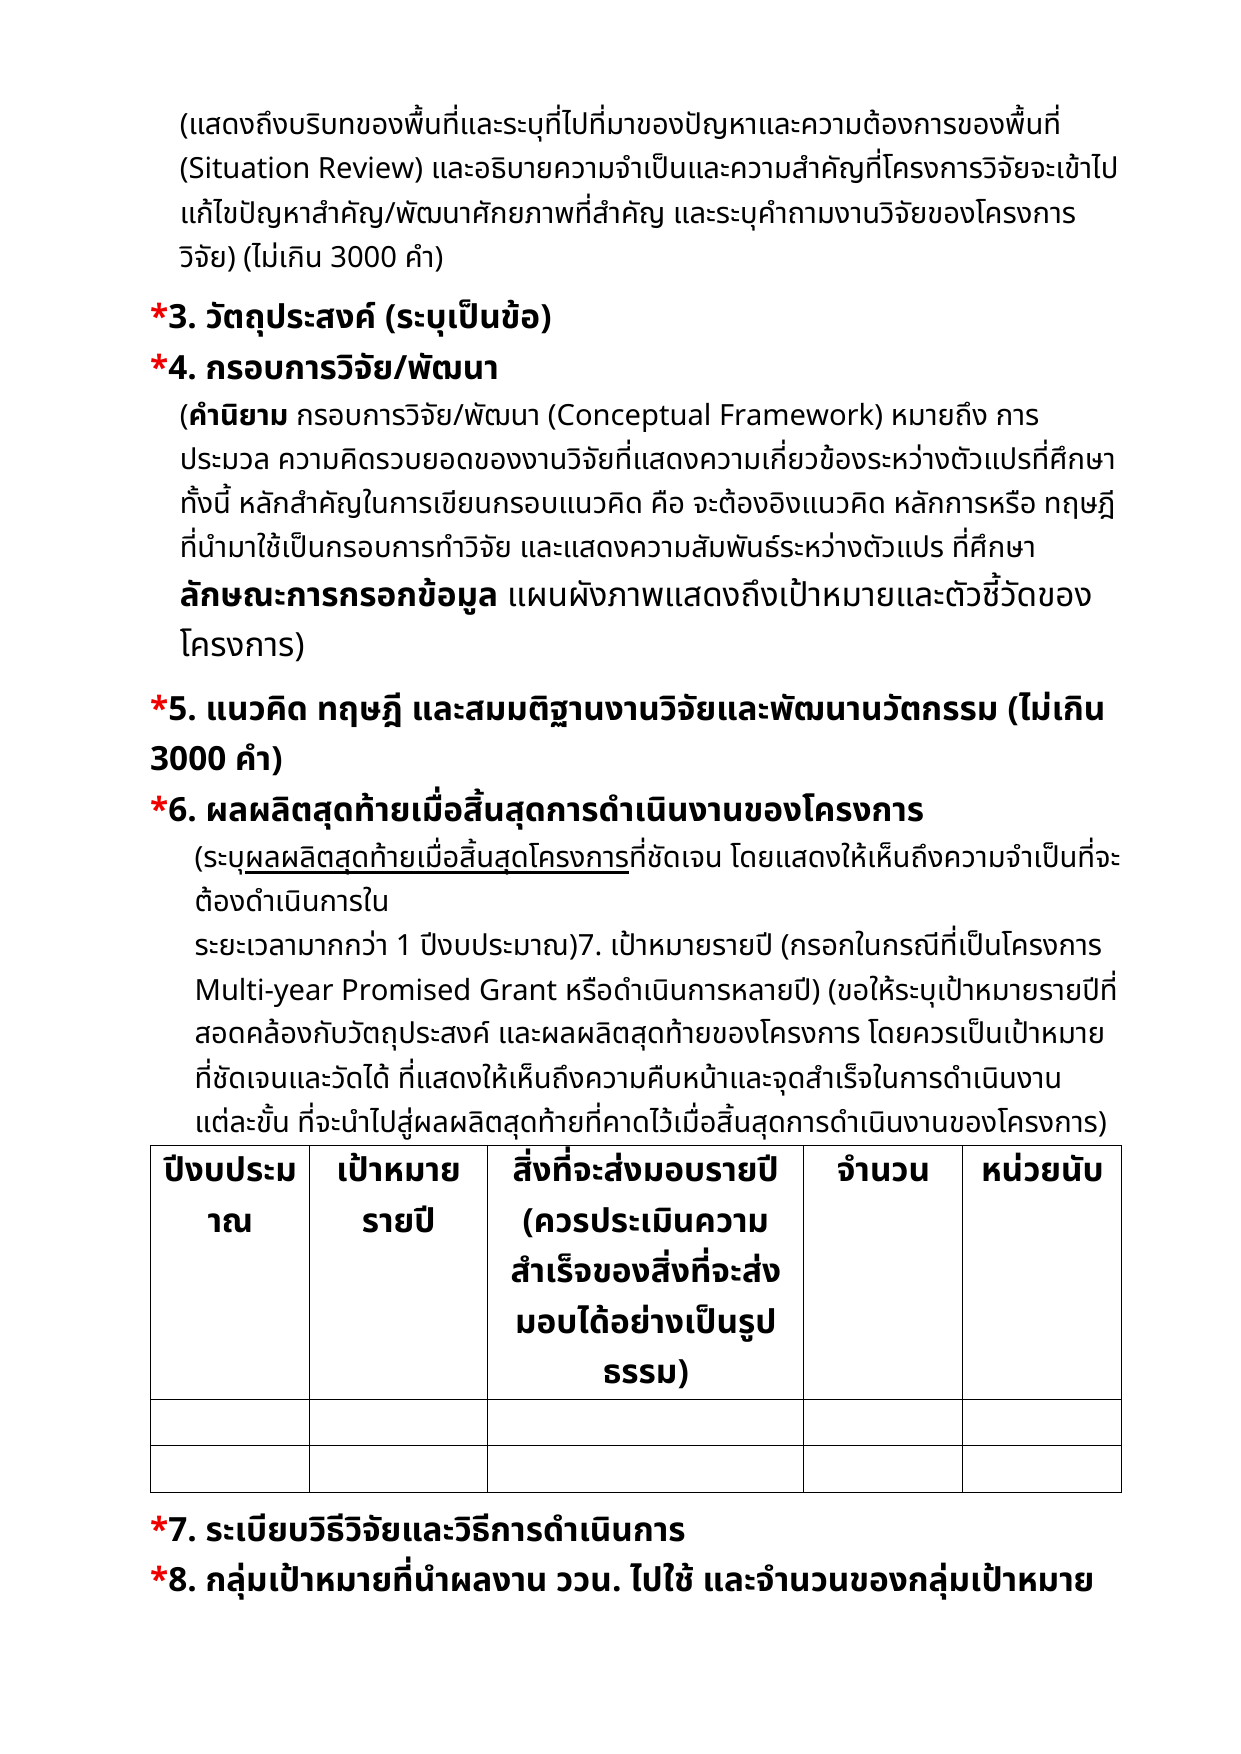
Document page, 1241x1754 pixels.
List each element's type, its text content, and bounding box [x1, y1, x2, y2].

table_cell [488, 1446, 803, 1492]
table_cell [804, 1400, 962, 1445]
text *6. ผลผลิตสุดท้ายเมื่อสิ้นสุดการดำเนินงานของโครงการ [150, 786, 1122, 836]
table_header จำนวน [804, 1146, 962, 1399]
table_cell [310, 1400, 487, 1445]
table_header หน่วยนับ [963, 1146, 1121, 1399]
table_header ปีงบประมาณ [151, 1146, 309, 1399]
text *5. แนวคิด ทฤษฎี และสมมติฐานงานวิจัยและพัฒนานวัตกรรม (ไม่เกิน 3000 คำ) [150, 684, 1122, 786]
table_header สิ่งที่จะส่งมอบรายปี (ควรประเมินความสำเร็จของสิ่งที่จะส่งมอบได้อย่างเป็นรูปธรรม) [488, 1146, 803, 1399]
table_cell [963, 1446, 1121, 1492]
table_cell [151, 1446, 309, 1492]
table_cell [488, 1400, 803, 1445]
table_cell [151, 1400, 309, 1445]
text *7. ระเบียบวิธีวิจัยและวิธีการดำเนินการ [150, 1505, 1122, 1556]
text (แสดงถึงบริบทของพื้นที่และระบุที่ไปที่มาของปัญหาและความต้องการของพื้นที่ (Situation Review) และอธิบายความจำเป็นและความสำคัญที่โครงการวิจัยจะเข้าไปแก้ไขปัญหาสำคัญ/พัฒนาศักยภาพที่สำคัญ และระบุคำถามงานวิจัยของโครงการวิจัย) (ไม่เกิน 3000 คำ) [179, 103, 1122, 281]
table_cell [804, 1446, 962, 1492]
text *4. กรอบการวิจัย/พัฒนา [150, 344, 1122, 394]
text *8. กลุ่มเป้าหมายที่นำผลงาน ววน. ไปใช้ และจำนวนของกลุ่มเป้าหมาย [150, 1556, 1122, 1607]
table_cell [963, 1400, 1121, 1445]
text (ระบุผลผลิตสุดท้ายเมื่อสิ้นสุดโครงการที่ชัดเจน โดยแสดงให้เห็นถึงความจำเป็นที่จะต้องดำเนินการใน [194, 836, 1122, 924]
table_cell [310, 1446, 487, 1492]
text *3. วัตถุประสงค์ (ระบุเป็นข้อ) [150, 293, 1122, 344]
text (คำนิยาม กรอบการวิจัย/พัฒนา (Conceptual Framework) หมายถึง การประมวล ความคิดรวบยอดของงานวิจัยที่แสดงความเกี่ยวข้องระหว่างตัวแปรที่ศึกษา ทั้งนี้ หลักสำคัญในการเขียนกรอบแนวคิด คือ จะต้องอิงแนวคิด หลักการหรือ ทฤษฎีที่นำมาใช้เป็นกรอบการทำวิจัย และแสดงความสัมพันธ์ระหว่างตัวแปร ที่ศึกษาลักษณะการกรอกข้อมูล แผนผังภาพแสดงถึงเป้าหมายและตัวชี้วัดของโครงการ) [179, 394, 1122, 672]
text ระยะเวลามากกว่า 1 ปีงบประมาณ)7. เป้าหมายรายปี (กรอกในกรณีที่เป็นโครงการ Multi-year Promised Grant หรือดำเนินการหลายปี) (ขอให้ระบุเป้าหมายรายปีที่สอดคล้องกับวัตถุประสงค์ และผลผลิตสุดท้ายของโครงการ โดยควรเป็นเป้าหมายที่ชัดเจนและวัดได้ ที่แสดงให้เห็นถึงความคืบหน้าและจุดสำเร็จในการดำเนินงานแต่ละขั้น ที่จะนำไปสู่ผลผลิตสุดท้ายที่คาดไว้เมื่อสิ้นสุดการดำเนินงานของโครงการ) [194, 924, 1122, 1145]
table_header เป้าหมายรายปี [310, 1146, 487, 1399]
